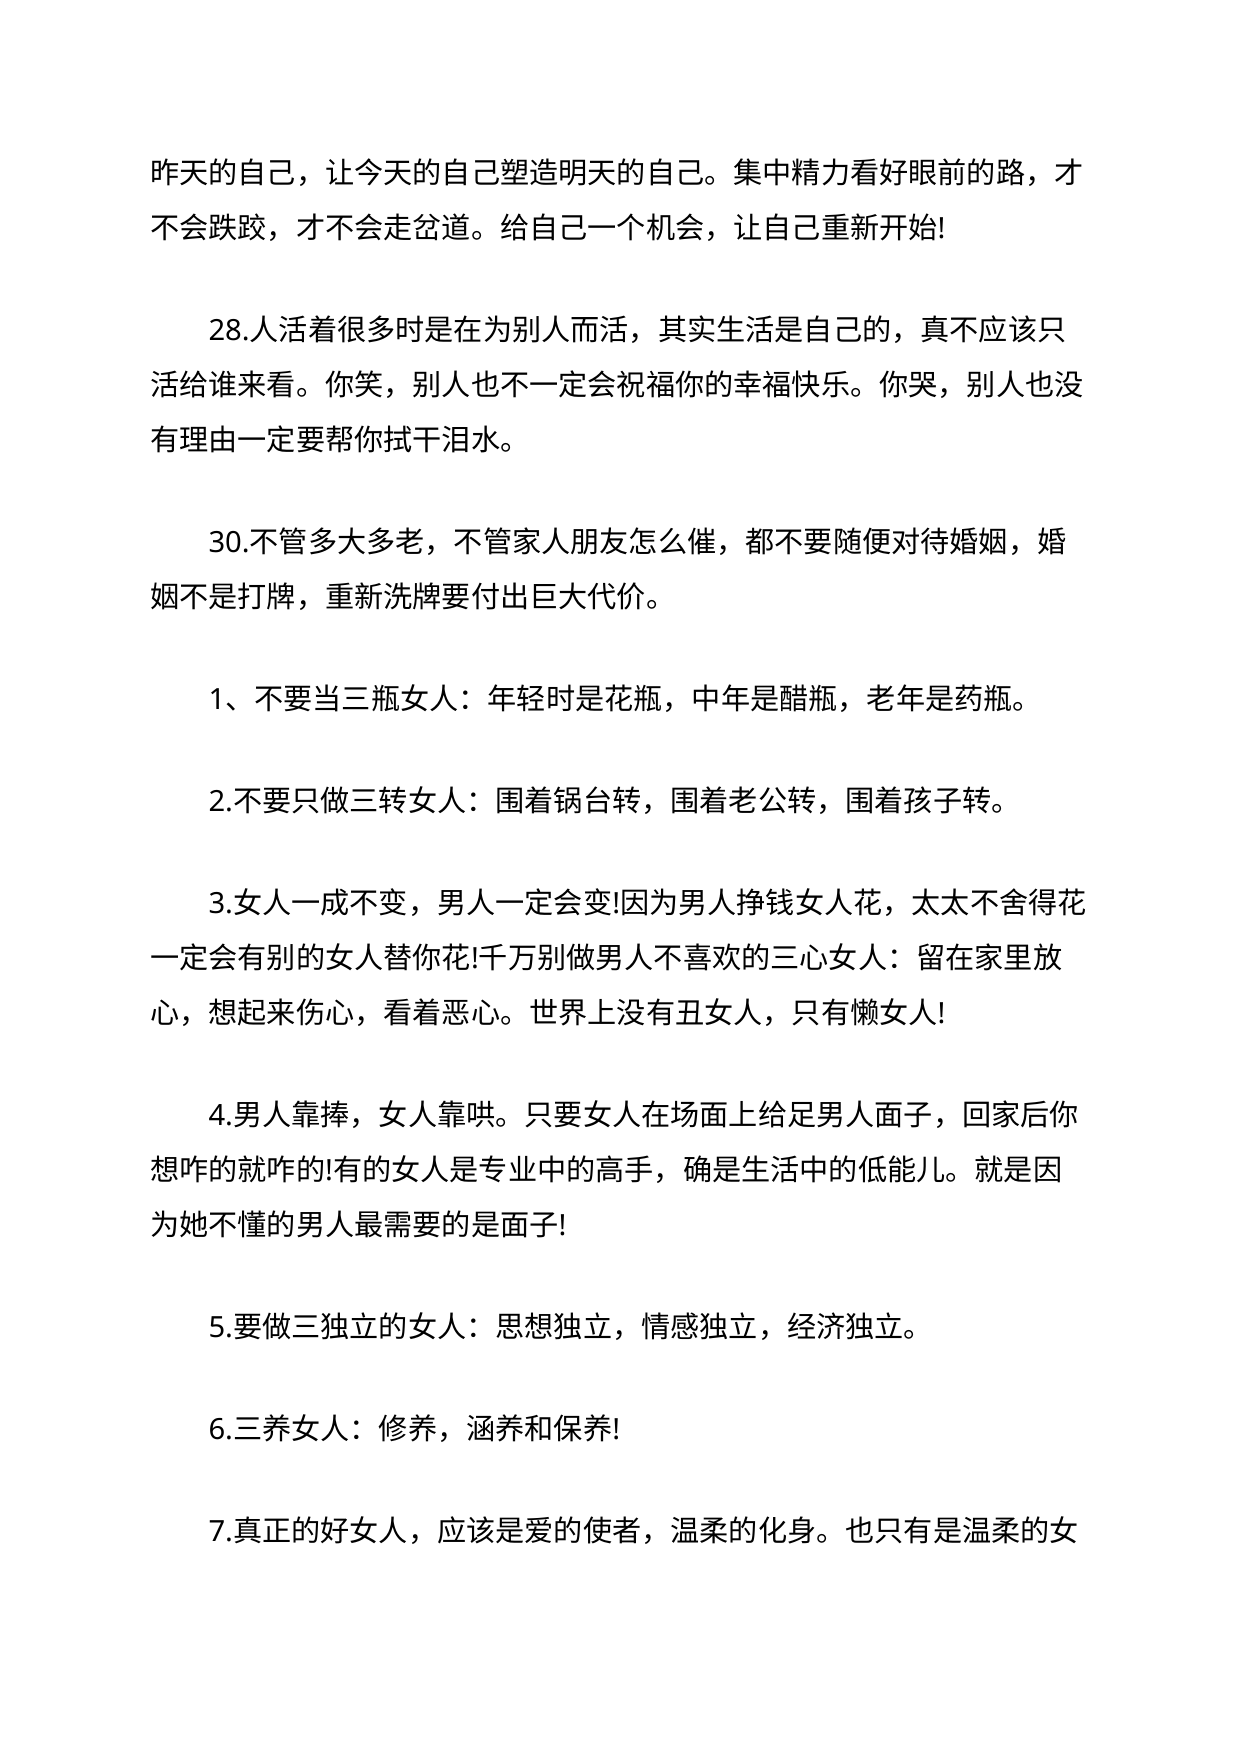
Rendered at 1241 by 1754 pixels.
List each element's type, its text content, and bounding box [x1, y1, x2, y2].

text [150, 1507, 1090, 1549]
text 2.不要只做三转女人：围着锅台转，围着老公转，围着孩子转。 [150, 777, 1090, 820]
text 30.不管多大多老，不管家人朋友怎么催，都不要随便对待婚姻，婚姻不是打牌，重新洗牌要付出巨大代价。 [150, 518, 1090, 616]
text 4.男人靠捧，女人靠哄。只要女人在场面上给足男人面子，回家后你想咋的就咋的!有的女人是专业中的高手，确是生活中的低能儿。就是因为她不懂的男人最需要的是面子! [150, 1091, 1090, 1244]
text 28.人活着很多时是在为别人而活，其实生活是自己的，真不应该只活给谁来看。你笑，别人也不一定会祝福你的幸福快乐。你哭，别人也没有理由一定要帮你拭干泪水。 [150, 307, 1090, 459]
text 3.女人一成不变，男人一定会变!因为男人挣钱女人花，太太不舍得花一定会有别的女人替你花!千万别做男人不喜欢的三心女人：留在家里放心，想起来伤心，看着恶心。世界上没有丑女人，只有懒女人! [150, 879, 1090, 1032]
text 6.三养女人：修养，涵养和保养! [150, 1405, 1090, 1448]
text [150, 150, 1090, 247]
text 1、不要当三瓶女人：年轻时是花瓶，中年是醋瓶，老年是药瓶。 [150, 675, 1090, 718]
text 5.要做三独立的女人：思想独立，情感独立，经济独立。 [150, 1303, 1090, 1346]
